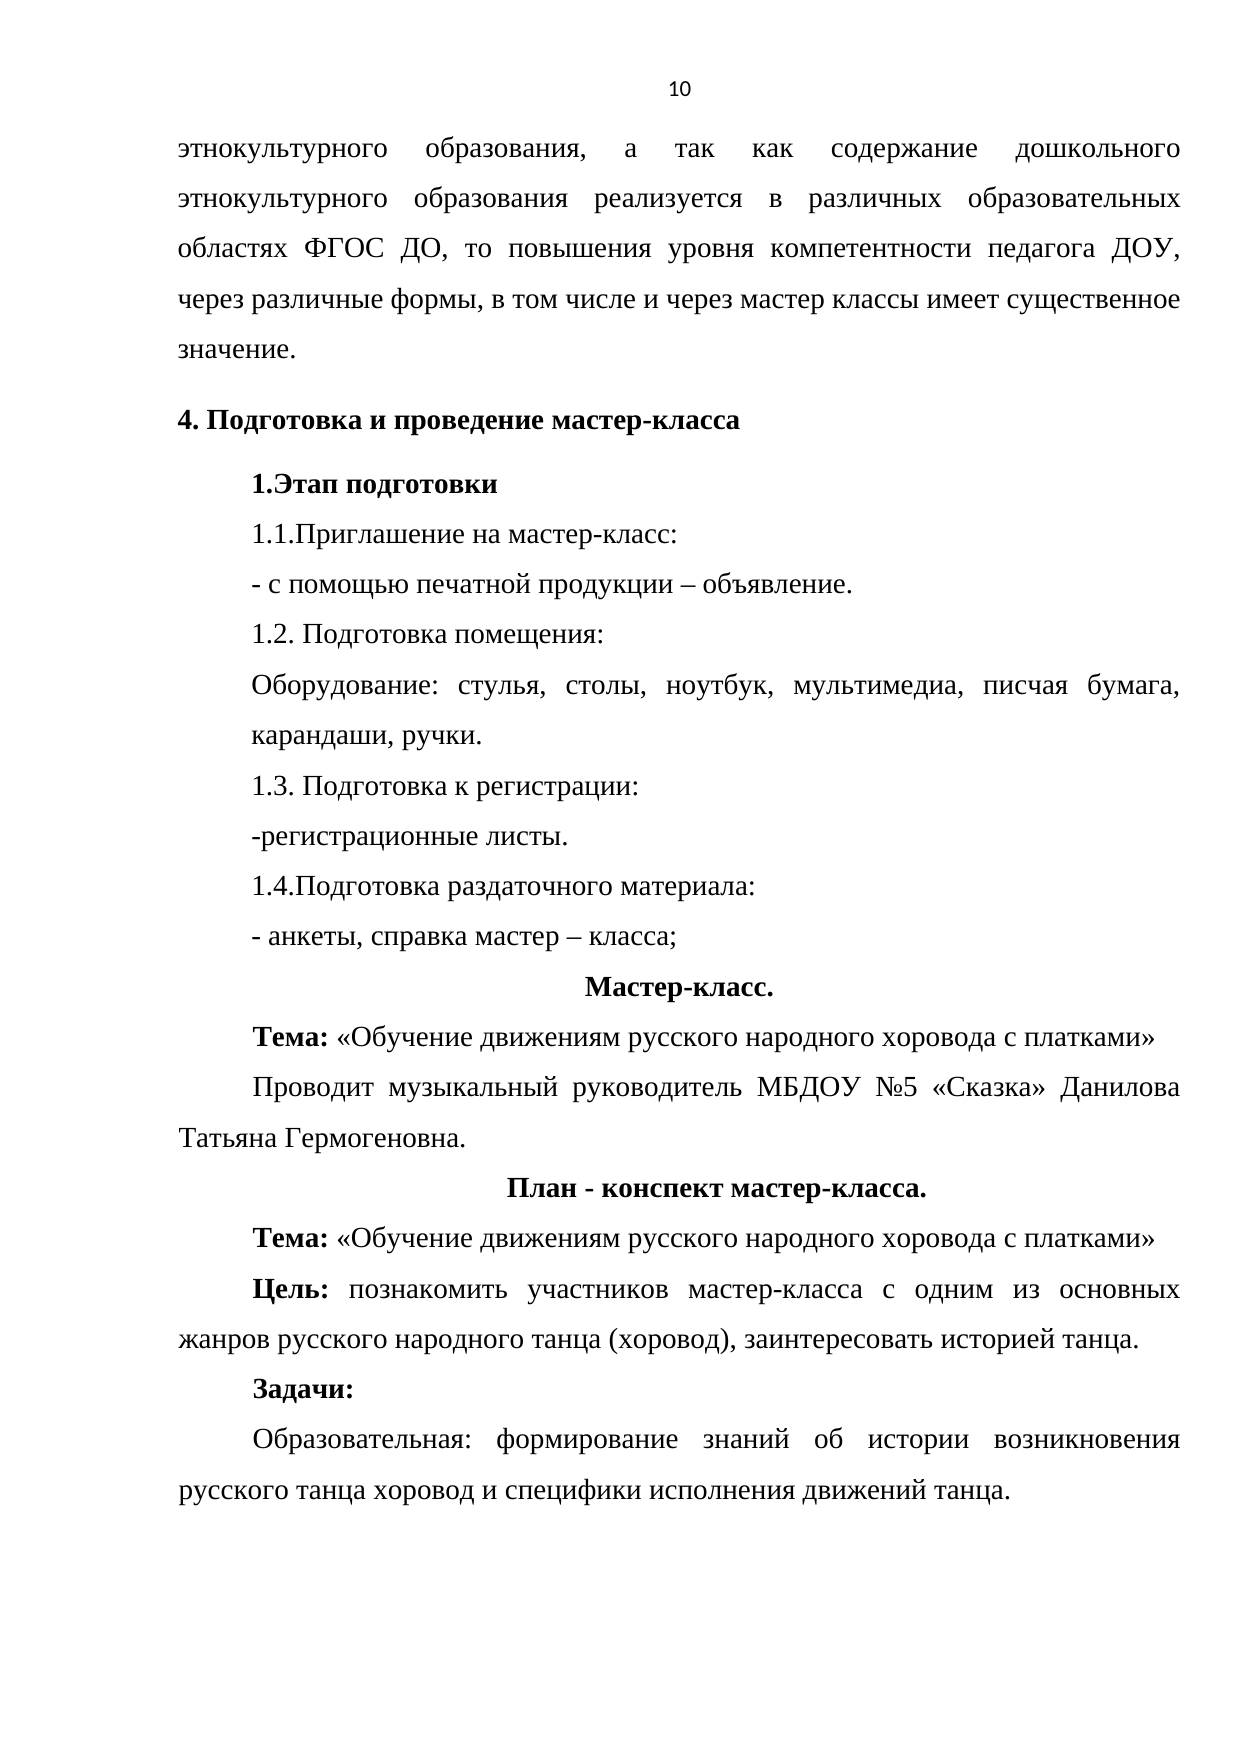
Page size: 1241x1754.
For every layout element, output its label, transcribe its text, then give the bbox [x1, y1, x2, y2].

list Тема: «Обучение движениям русского народного хоровода с платками» [178, 1220, 1181, 1254]
list Тема: «Обучение движениям русского народного хоровода с платками» [178, 1019, 1181, 1053]
text Оборудование: стулья, столы, ноутбук, мультимедиа, писчая бумага, карандаши, ручки. [251, 667, 1181, 751]
list Задачи: [178, 1371, 1181, 1405]
list 1.2. Подготовка помещения: [251, 617, 1181, 650]
list Цель: познакомить участников мастер-класса с одним из основных жанров русского народного танца (хоровод), заинтересовать историей танца. [178, 1271, 1181, 1354]
text 1.4.Подготовка раздаточного материала: [251, 868, 1181, 902]
list Проводит музыкальный руководитель МБДОУ №5 «Сказка» Данилова Татьяна Гермогеновна. [178, 1069, 1181, 1153]
text -регистрационные листы. [251, 818, 1181, 851]
list Образовательная: формирование знаний об истории возникновения русского танца хоровод и специфики исполнения движений танца. [178, 1422, 1181, 1506]
list 1.Этап подготовки [251, 466, 1181, 499]
text 1.1.Приглашение на мастер-класс: [251, 516, 1181, 549]
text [177, 130, 1181, 364]
text Мастер-класс. [177, 969, 1181, 1002]
text 1.3. Подготовка к регистрации: [251, 768, 1181, 801]
subtitle 4. Подготовка и проведение мастер-класса [177, 402, 1181, 436]
text - анкеты, справка мастер – класса; [251, 918, 1181, 952]
list - с помощью печатной продукции – объявление. [251, 566, 1181, 600]
list План - конспект мастер-класса. [178, 1170, 1181, 1204]
